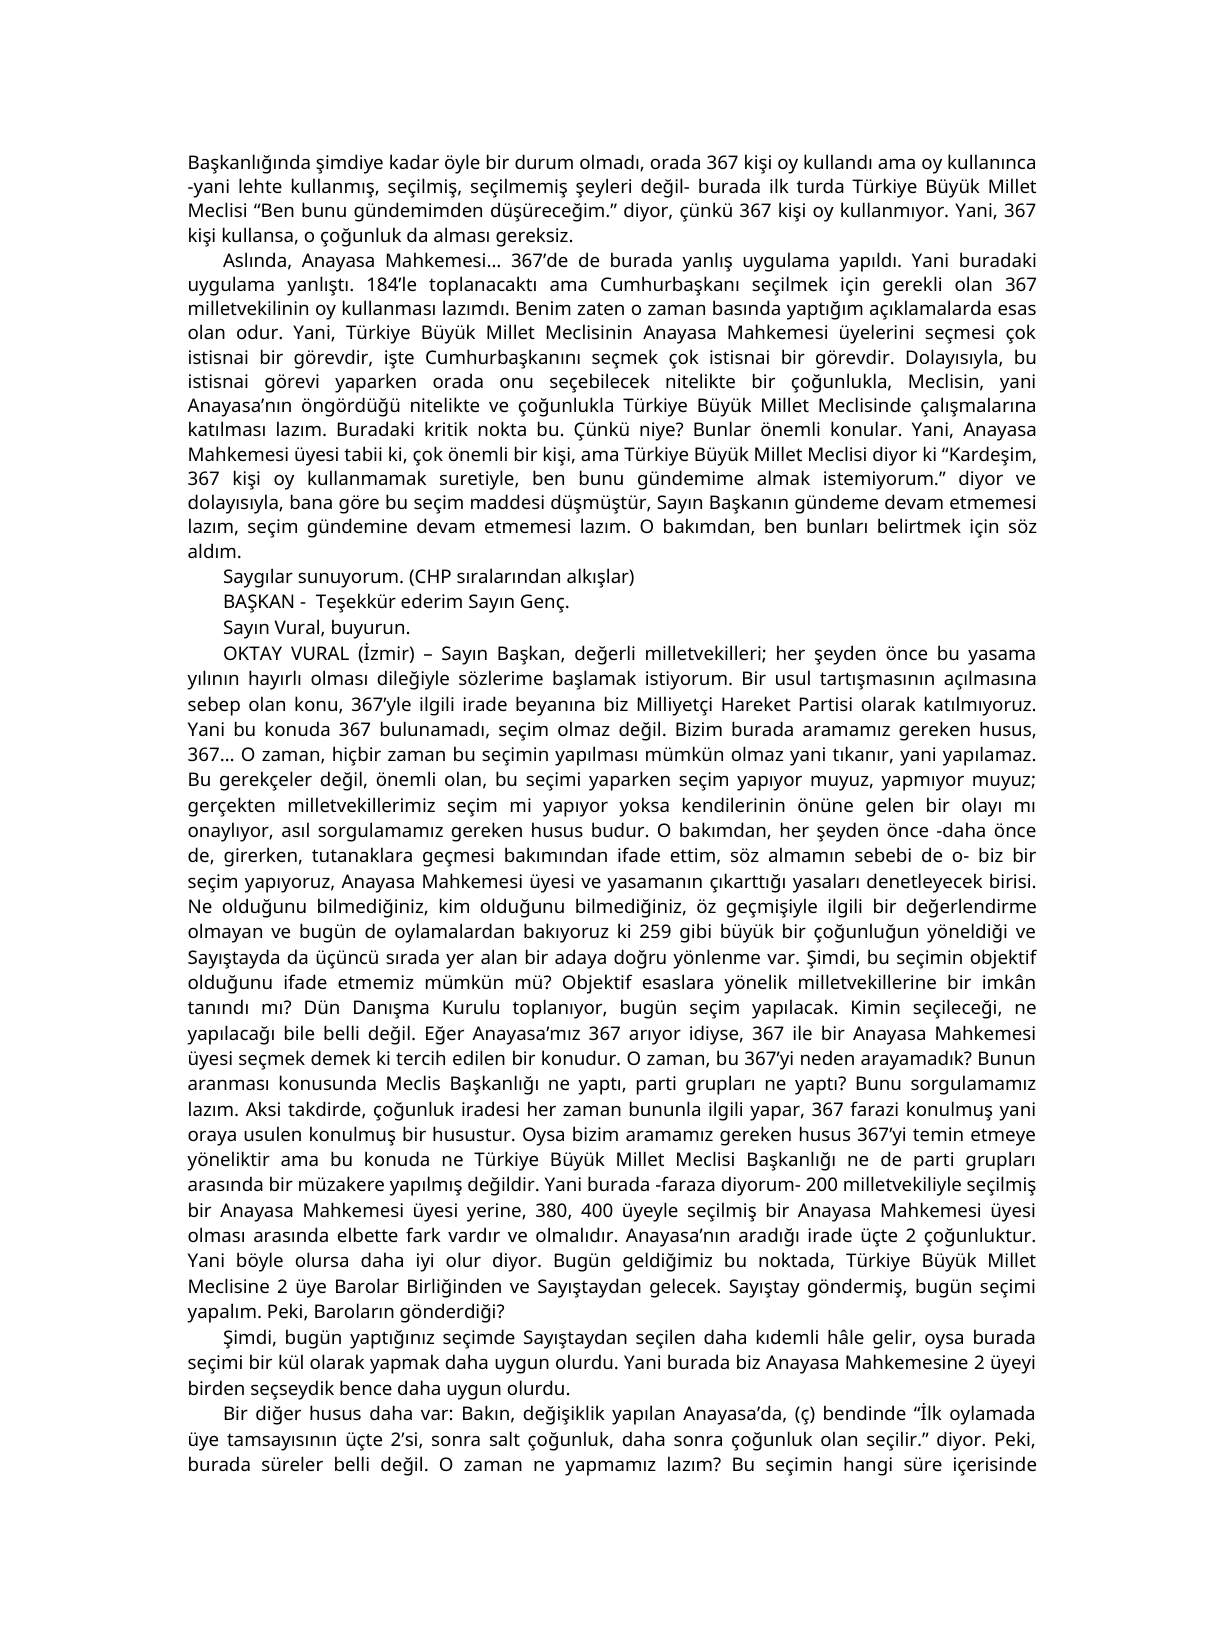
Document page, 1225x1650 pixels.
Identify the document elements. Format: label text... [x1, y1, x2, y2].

text Aslında, Anayasa Mahkemesi… 367’de de burada yanlış uygulama yapıldı. Yani buradaki uygulama yanlıştı. 184’le toplanacaktı ama Cumhurbaşkanı seçilmek için gerekli olan 367 milletvekilinin oy kullanması lazımdı. Benim zaten o zaman basında yaptığım açıklamalarda esas olan odur. Yani, Türkiye Büyük Millet Meclisinin Anayasa Mahkemesi üyelerini seçmesi çok istisnai bir görevdir, işte Cumhurbaşkanını seçmek çok istisnai bir görevdir. Dolayısıyla, bu istisnai görevi yaparken orada onu seçebilecek nitelikte bir çoğunlukla, Meclisin, yani Anayasa’nın öngördüğü nitelikte ve çoğunlukla Türkiye Büyük Millet Meclisinde çalışmalarına katılması lazım. Buradaki kritik nokta bu. Çünkü niye? Bunlar önemli konular. Yani, Anayasa Mahkemesi üyesi tabii ki, çok önemli bir kişi, ama Türkiye Büyük Millet Meclisi diyor ki “Kardeşim, 367 kişi oy kullanmamak suretiyle, ben bunu gündemime almak istemiyorum.” diyor ve dolayısıyla, bana göre bu seçim maddesi düşmüştür, Sayın Başkanın gündeme devam etmemesi lazım, seçim gündemine devam etmemesi lazım. O bakımdan, ben bunları belirtmek için söz aldım. [187, 248, 1037, 563]
text Şimdi, bugün yaptığınız seçimde Sayıştaydan seçilen daha kıdemli hâle gelir, oysa burada seçimi bir kül olarak yapmak daha uygun olurdu. Yani burada biz Anayasa Mahkemesine 2 üyeyi birden seçseydik bence daha uygun olurdu. [187, 1324, 1037, 1400]
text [187, 1401, 1037, 1476]
text OKTAY VURAL (İzmir) – Sayın Başkan, değerli milletvekilleri; her şeyden önce bu yasama yılının hayırlı olması dileğiyle sözlerime başlamak istiyorum. Bir usul tartışmasının açılmasına sebep olan konu, 367’yle ilgili irade beyanına biz Milliyetçi Hareket Partisi olarak katılmıyoruz. Yani bu konuda 367 bulunamadı, seçim olmaz değil. Bizim burada aramamız gereken husus, 367… O zaman, hiçbir zaman bu seçimin yapılması mümkün olmaz yani tıkanır, yani yapılamaz. Bu gerekçeler değil, önemli olan, bu seçimi yaparken seçim yapıyor muyuz, yapmıyor muyuz; gerçekten milletvekillerimiz seçim mi yapıyor yoksa kendilerinin önüne gelen bir olayı mı onaylıyor, asıl sorgulamamız gereken husus budur. O bakımdan, her şeyden önce -daha önce de, girerken, tutanaklara geçmesi bakımından ifade ettim, söz almamın sebebi de o- biz bir seçim yapıyoruz, Anayasa Mahkemesi üyesi ve yasamanın çıkarttığı yasaları denetleyecek birisi. Ne olduğunu bilmediğiniz, kim olduğunu bilmediğiniz, öz geçmişiyle ilgili bir değerlendirme olmayan ve bugün de oylamalardan bakıyoruz ki 259 gibi büyük bir çoğunluğun yöneldiği ve Sayıştayda da üçüncü sırada yer alan bir adaya doğru yönlenme var. Şimdi, bu seçimin objektif olduğunu ifade etmemiz mümkün mü? Objektif esaslara yönelik milletvekillerine bir imkân tanındı mı? Dün Danışma Kurulu toplanıyor, bugün seçim yapılacak. Kimin seçileceği, ne yapılacağı bile belli değil. Eğer Anayasa’mız 367 arıyor idiyse, 367 ile bir Anayasa Mahkemesi üyesi seçmek demek ki tercih edilen bir konudur. O zaman, bu 367’yi neden arayamadık? Bunun aranması konusunda Meclis Başkanlığı ne yaptı, parti grupları ne yaptı? Bunu sorgulamamız lazım. Aksi takdirde, çoğunluk iradesi her zaman bununla ilgili yapar, 367 farazi konulmuş yani oraya usulen konulmuş bir husustur. Oysa bizim aramamız gereken husus 367’yi temin etmeye yöneliktir ama bu konuda ne Türkiye Büyük Millet Meclisi Başkanlığı ne de parti grupları arasında bir müzakere yapılmış değildir. Yani burada -faraza diyorum- 200 milletvekiliyle seçilmiş bir Anayasa Mahkemesi üyesi yerine, 380, 400 üyeyle seçilmiş bir Anayasa Mahkemesi üyesi olması arasında elbette fark vardır ve olmalıdır. Anayasa’nın aradığı irade üçte 2 çoğunluktur. Yani böyle olursa daha iyi olur diyor. Bugün geldiğimiz bu noktada, Türkiye Büyük Millet Meclisine 2 üye Barolar Birliğinden ve Sayıştaydan gelecek. Sayıştay göndermiş, bugün seçimi yapalım. Peki, Baroların gönderdiği? [187, 640, 1037, 1323]
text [187, 150, 1037, 247]
text Saygılar sunuyorum. (CHP sıralarından alkışlar) [187, 564, 1037, 588]
text BAŞKAN - Teşekkür ederim Sayın Genç. [187, 588, 1037, 614]
text Sayın Vural, buyurun. [187, 614, 1037, 639]
